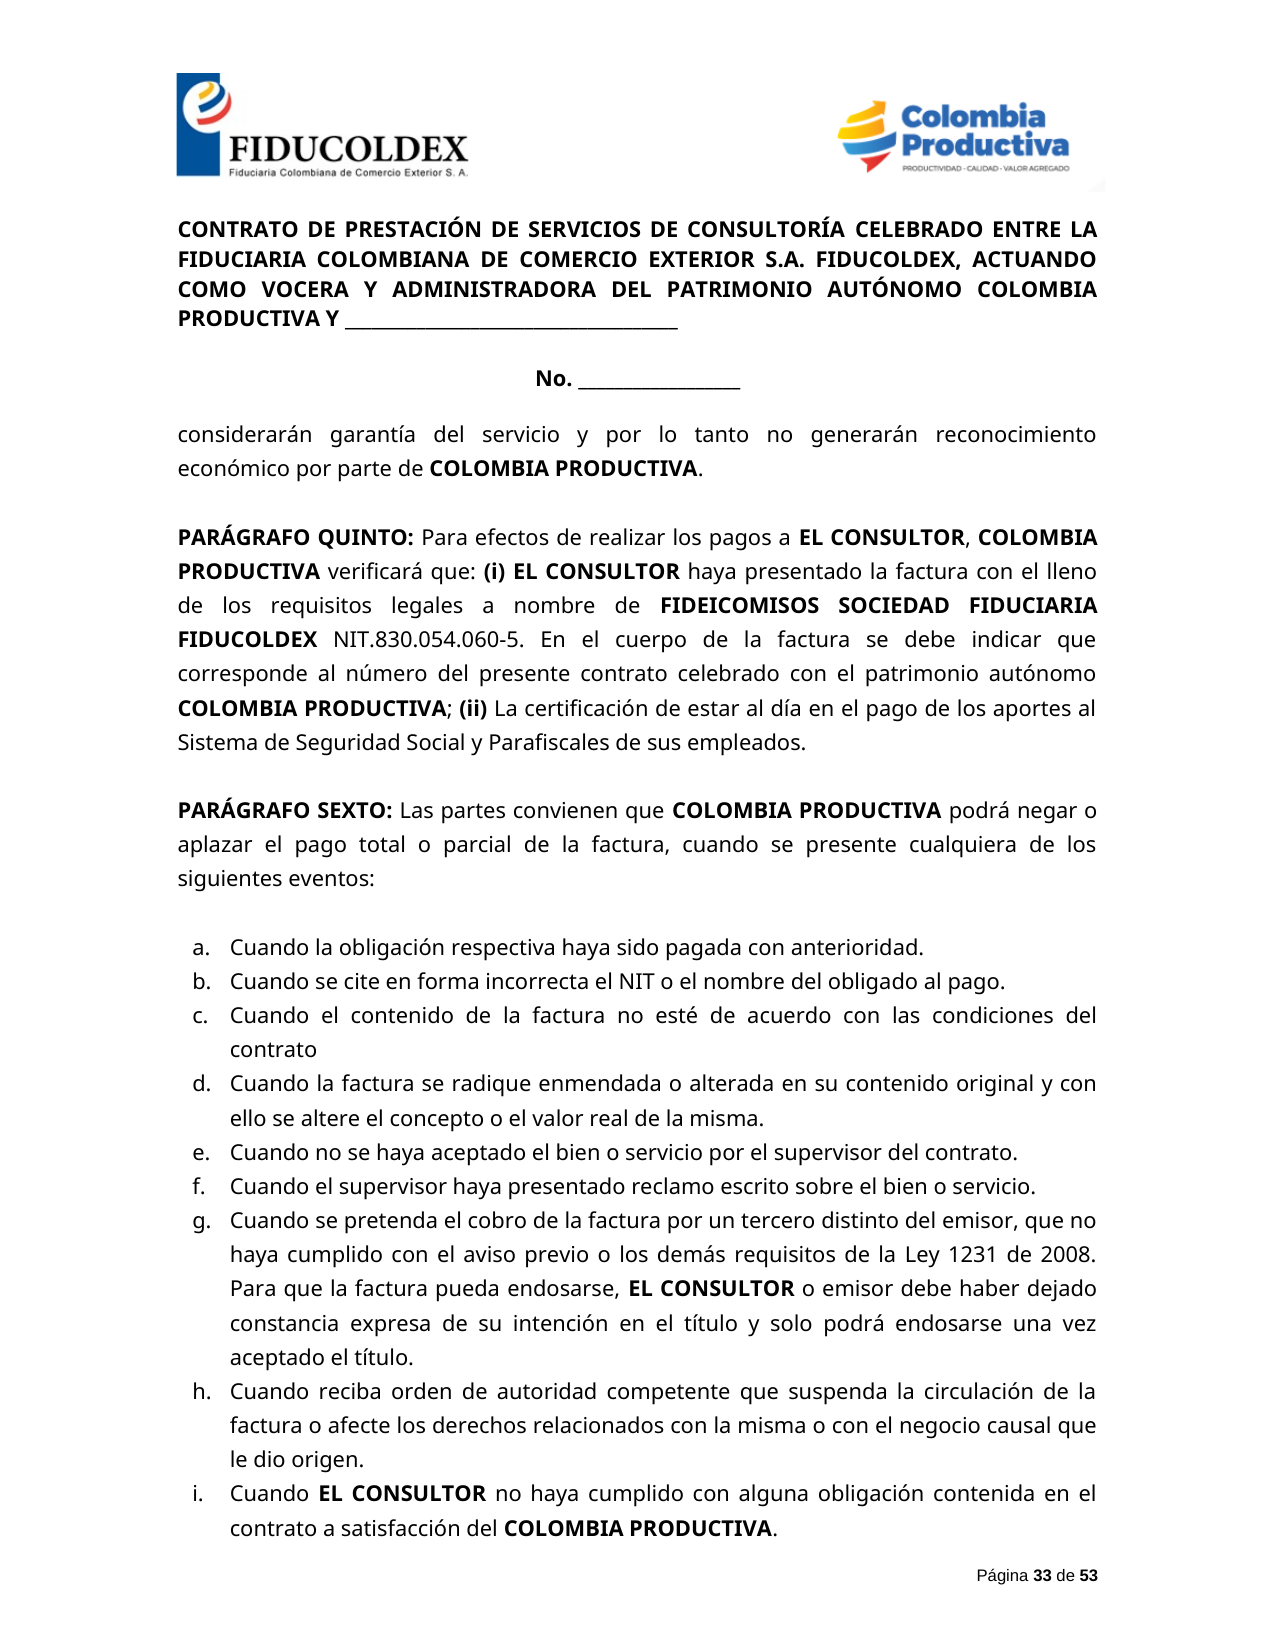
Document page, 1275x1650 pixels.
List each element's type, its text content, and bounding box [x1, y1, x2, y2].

text PARÁGRAFO SEXTO: Las partes convienen que COLOMBIA PRODUCTIVA podrá negar o aplazar el pago total o parcial de la factura, cuando se presente cualquiera de los siguientes eventos: [177, 795, 1098, 893]
picture [176, 73, 469, 179]
list Cuando la factura se radique enmendada o alterada en su contenido original y con ello se altere el concepto o el valor real de la misma. [192, 1068, 1098, 1132]
list Cuando EL CONSULTOR no haya cumplido con alguna obligación contenida en el contrato a satisfacción del COLOMBIA PRODUCTIVA. [192, 1478, 1098, 1542]
picture [807, 71, 1106, 192]
text PARÁGRAFO QUINTO: Para efectos de realizar los pagos a EL CONSULTOR, COLOMBIA PRODUCTIVA verificará que: (i) EL CONSULTOR haya presentado la factura con el lleno de los requisitos legales a nombre de FIDEICOMISOS SOCIEDAD FIDUCIARIA FIDUCOLDEX NIT.830.054.060-5. En el cuerpo de la factura se debe indicar que corresponde al número del presente contrato celebrado con el patrimonio autónomo COLOMBIA PRODUCTIVA; (ii) La certificación de estar al día en el pago de los aportes al Sistema de Seguridad Social y Parafiscales de sus empleados. [177, 522, 1098, 756]
list Cuando el contenido de la factura no esté de acuerdo con las condiciones del contrato [192, 1000, 1098, 1064]
list Cuando reciba orden de autoridad competente que suspenda la circulación de la factura o afecte los derechos relacionados con la misma o con el negocio causal que le dio origen. [192, 1376, 1098, 1474]
list Cuando el supervisor haya presentado reclamo escrito sobre el bien o servicio. [192, 1171, 1098, 1201]
list Cuando no se haya aceptado el bien o servicio por el supervisor del contrato. [192, 1137, 1098, 1166]
list Cuando se pretenda el cobro de la factura por un tercero distinto del emisor, que no haya cumplido con el aviso previo o los demás requisitos de la Ley 1231 de 2008. Para que la factura pueda endosarse, EL CONSULTOR o emisor debe haber dejado constancia expresa de su intención en el título y solo podrá endosarse una vez aceptado el título. [192, 1205, 1098, 1371]
list Cuando se cite en forma incorrecta el NIT o el nombre del obligado al pago. [192, 966, 1098, 996]
list Cuando la obligación respectiva haya sido pagada con anterioridad. [192, 932, 1098, 961]
